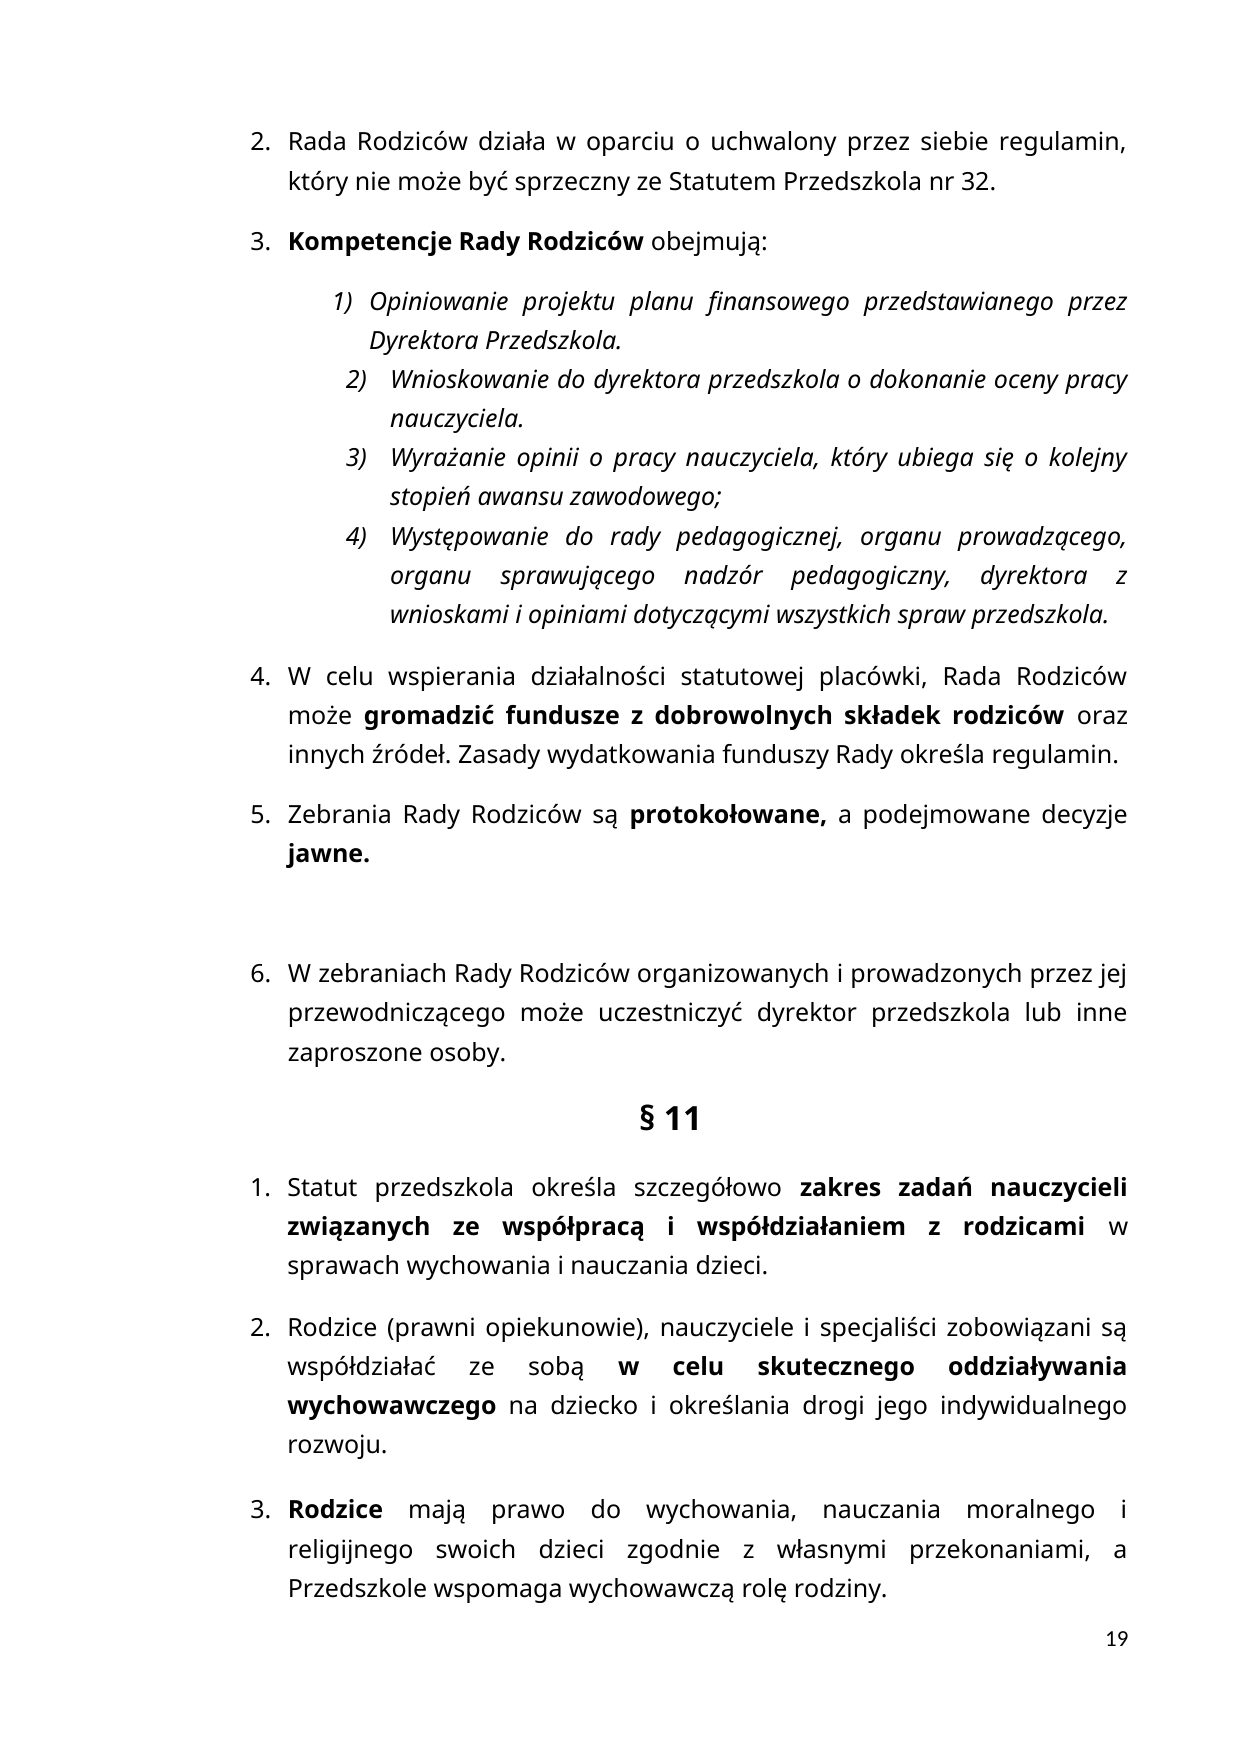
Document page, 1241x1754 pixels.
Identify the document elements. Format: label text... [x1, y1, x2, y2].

list Zebrania Rady Rodziców są protokołowane, a podejmowane decyzje jawne. [250, 797, 1128, 870]
list W zebraniach Rady Rodziców organizowanych i prowadzonych przez jej przewodniczącego może uczestniczyć dyrektor przedszkola lub inne zaproszone osoby. [250, 956, 1128, 1068]
list Wyrażanie opinii o pracy nauczyciela, który ubiega się o kolejny stopień awansu zawodowego; [346, 440, 1128, 513]
list Wnioskowanie do dyrektora przedszkola o dokonanie oceny pracy nauczyciela. [346, 362, 1128, 435]
list Rodzice (prawni opiekunowie), nauczyciele i specjaliści zobowiązani są współdziałać ze sobą w celu skutecznego oddziaływania wychowawczego na dziecko i określania drogi jego indywidualnego rozwoju. [250, 1309, 1128, 1461]
list Występowanie do rady pedagogicznej, organu prowadzącego, organu sprawującego nadzór pedagogiczny, dyrektora z wnioskami i opiniami dotyczącymi wszystkich spraw przedszkola. [346, 518, 1128, 631]
list W celu wspierania działalności statutowej placówki, Rada Rodziców może gromadzić fundusze z dobrowolnych składek rodziców oraz innych źródeł. Zasady wydatkowania funduszy Rady określa regulamin. [250, 658, 1128, 771]
list Rada Rodziców działa w oparciu o uchwalony przez siebie regulamin, który nie może być sprzeczny ze Statutem Przedszkola nr 32. [250, 124, 1128, 197]
list Statut przedszkola określa szczegółowo zakres zadań nauczycieli związanych ze współpracą i współdziałaniem z rodzicami w sprawach wychowania i nauczania dzieci. [250, 1169, 1128, 1282]
list Opiniowanie projektu planu finansowego przedstawianego przez Dyrektora Przedszkola. [331, 283, 1128, 356]
list § 11 [213, 1094, 1128, 1140]
list Rodzice mają prawo do wychowania, nauczania moralnego i religijnego swoich dzieci zgodnie z własnymi przekonaniami, a Przedszkole wspomaga wychowawczą rolę rodziny. [250, 1492, 1128, 1604]
list Kompetencje Rady Rodziców obejmują: [250, 223, 1128, 257]
